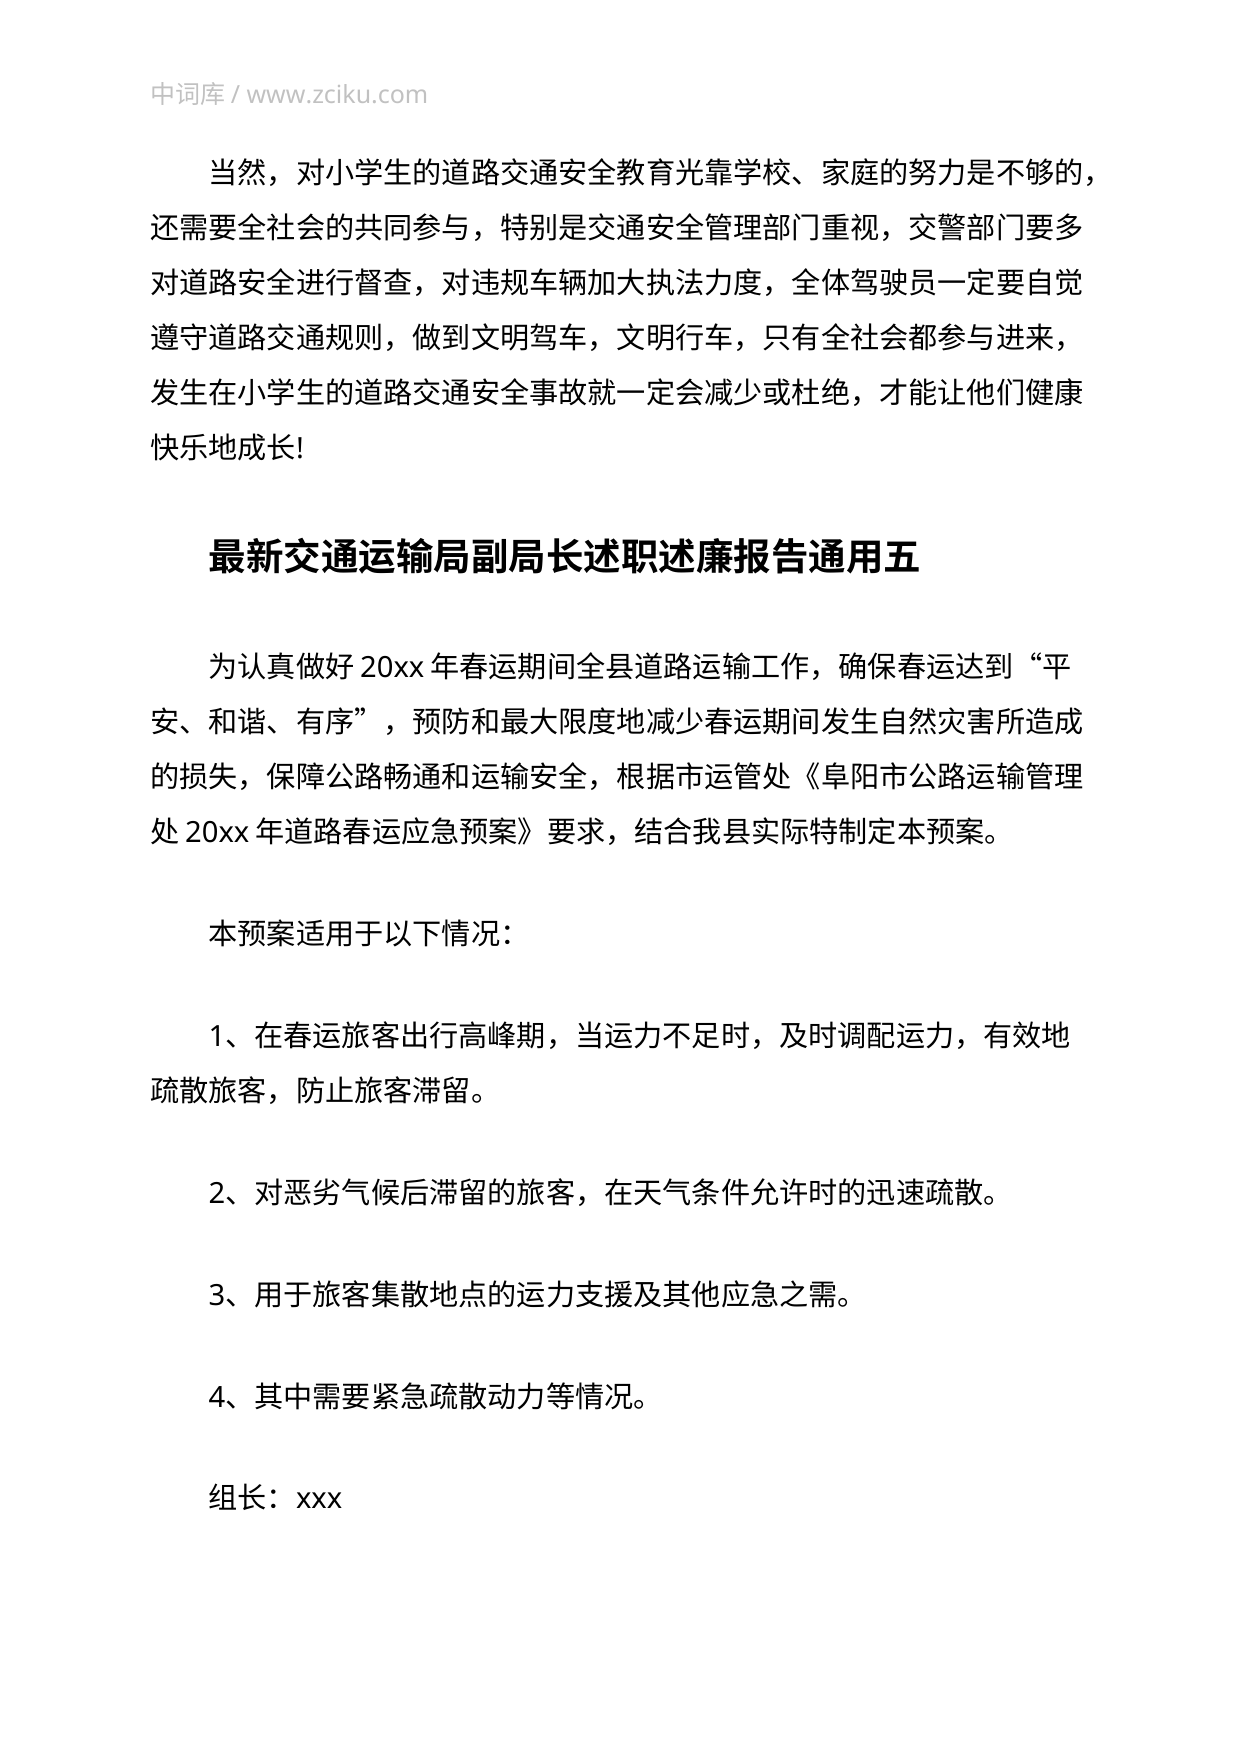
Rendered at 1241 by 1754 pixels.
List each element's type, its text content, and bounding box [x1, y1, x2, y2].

text 最新交通运输局副局长述职述廉报告通用五 [150, 526, 1090, 581]
text 1、在春运旅客出行高峰期，当运力不足时，及时调配运力，有效地疏散旅客，防止旅客滞留。 [150, 1012, 1090, 1110]
text 2、对恶劣气候后滞留的旅客，在天气条件允许时的迅速疏散。 [150, 1169, 1090, 1212]
text 为认真做好20xx年春运期间全县道路运输工作，确保春运达到“平安、和谐、有序”，预防和最大限度地减少春运期间发生自然灾害所造成的损失，保障公路畅通和运输安全，根据市运管处《阜阳市公路运输管理处20xx年道路春运应急预案》要求，结合我县实际特制定本预案。 [150, 644, 1090, 851]
text 3、用于旅客集散地点的运力支援及其他应急之需。 [150, 1271, 1090, 1313]
text 组长：xxx [150, 1475, 1090, 1517]
text 本预案适用于以下情况： [150, 911, 1090, 953]
text 4、其中需要紧急疏散动力等情况。 [150, 1373, 1090, 1416]
text 当然，对小学生的道路交通安全教育光靠学校、家庭的努力是不够的，还需要全社会的共同参与，特别是交通安全管理部门重视，交警部门要多对道路安全进行督查，对违规车辆加大执法力度，全体驾驶员一定要自觉遵守道路交通规则，做到文明驾车，文明行车，只有全社会都参与进来，发生在小学生的道路交通安全事故就一定会减少或杜绝，才能让他们健康快乐地成长! [150, 150, 1090, 467]
